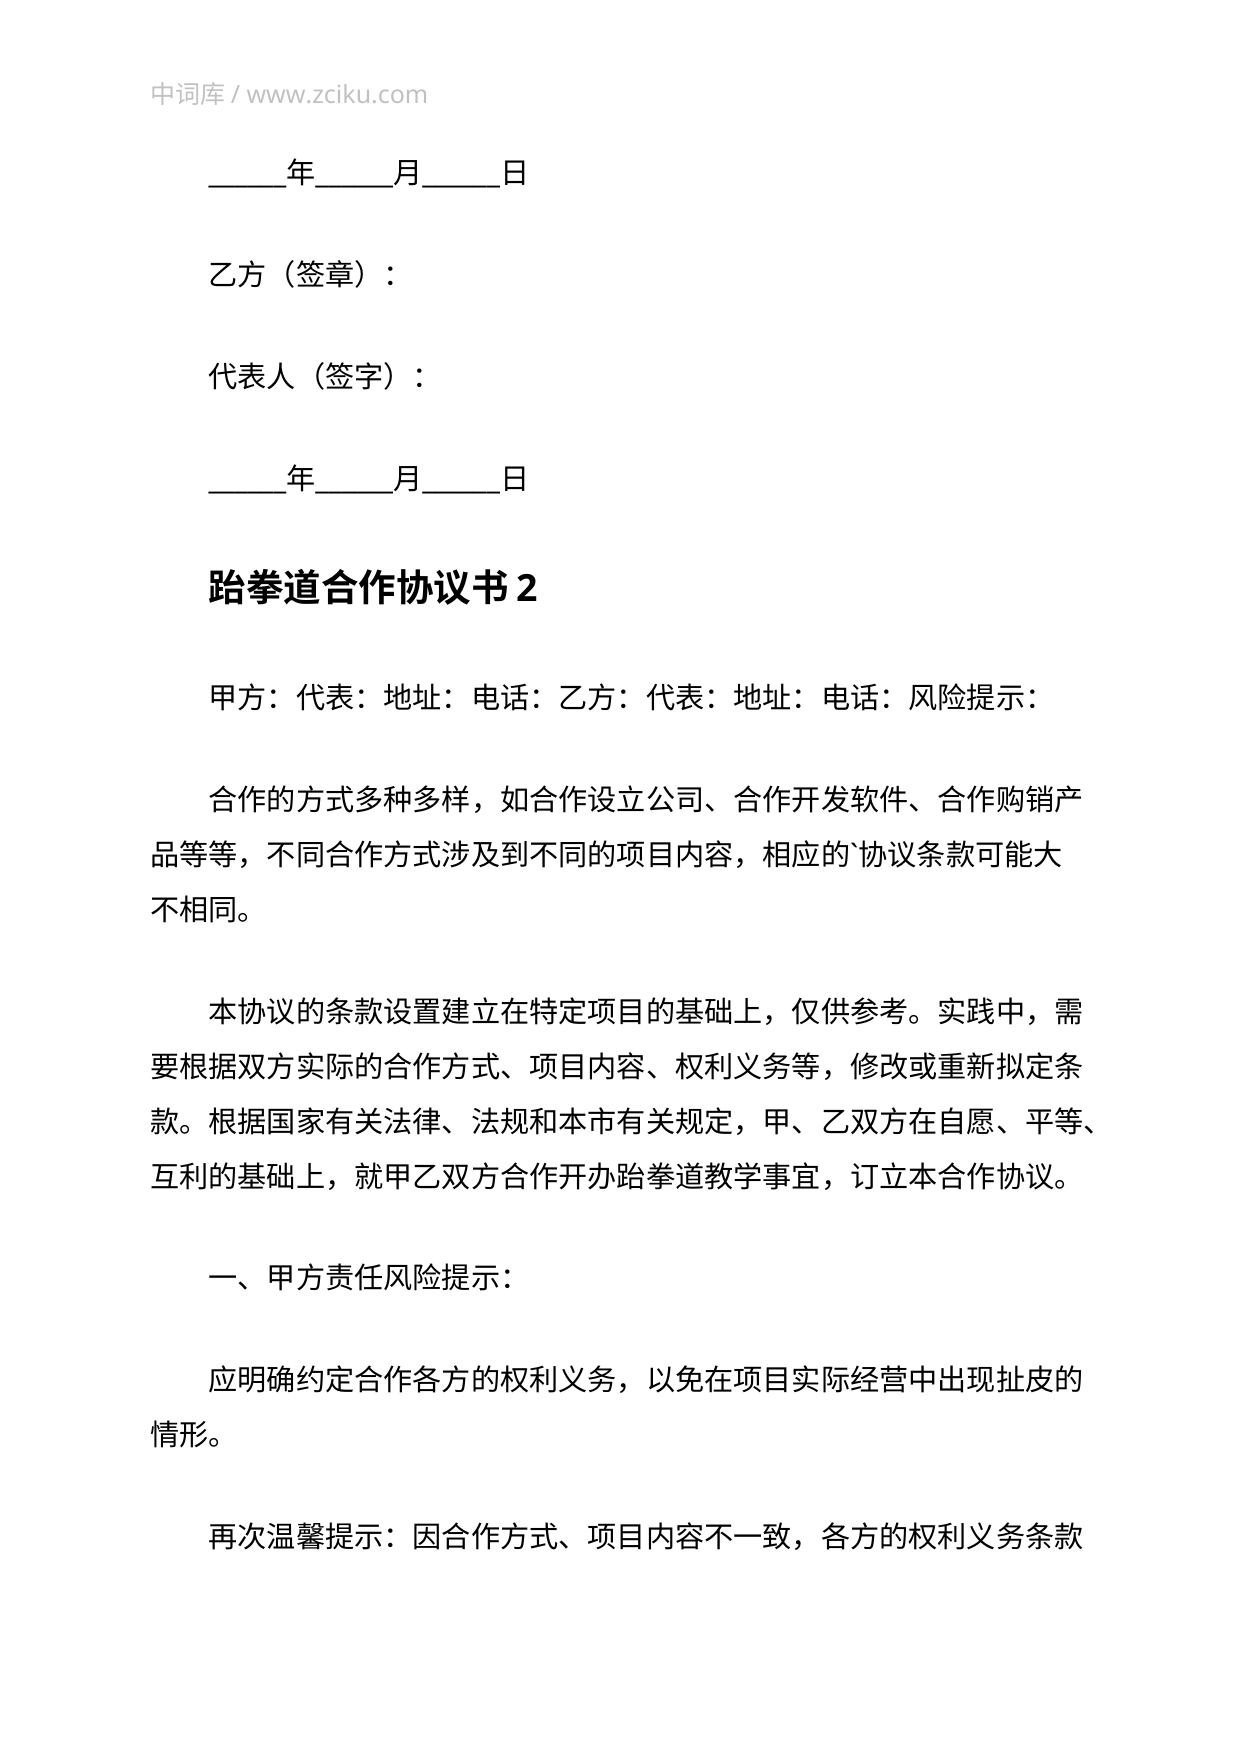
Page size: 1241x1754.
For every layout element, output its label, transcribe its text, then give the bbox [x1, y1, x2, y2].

text 一、甲方责任风险提示： [150, 1255, 1090, 1297]
text ______年______月______日 [150, 150, 1090, 192]
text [150, 1513, 1090, 1556]
text 合作的方式多种多样，如合作设立公司、合作开发软件、合作购销产品等等，不同合作方式涉及到不同的项目内容，相应的`协议条款可能大不相同。 [150, 777, 1090, 929]
text ______年______月______日 [150, 456, 1090, 498]
text 代表人（签字）： [150, 354, 1090, 396]
text 乙方（签章）： [150, 252, 1090, 294]
text 本协议的条款设置建立在特定项目的基础上，仅供参考。实践中，需要根据双方实际的合作方式、项目内容、权利义务等，修改或重新拟定条款。根据国家有关法律、法规和本市有关规定，甲、乙双方在自愿、平等、互利的基础上，就甲乙双方合作开办跆拳道教学事宜，订立本合作协议。 [150, 988, 1090, 1196]
text 甲方：代表：地址：电话：乙方：代表：地址：电话：风险提示： [150, 675, 1090, 717]
text 应明确约定合作各方的权利义务，以免在项目实际经营中出现扯皮的情形。 [150, 1357, 1090, 1454]
text 跆拳道合作协议书2 [150, 557, 1090, 612]
